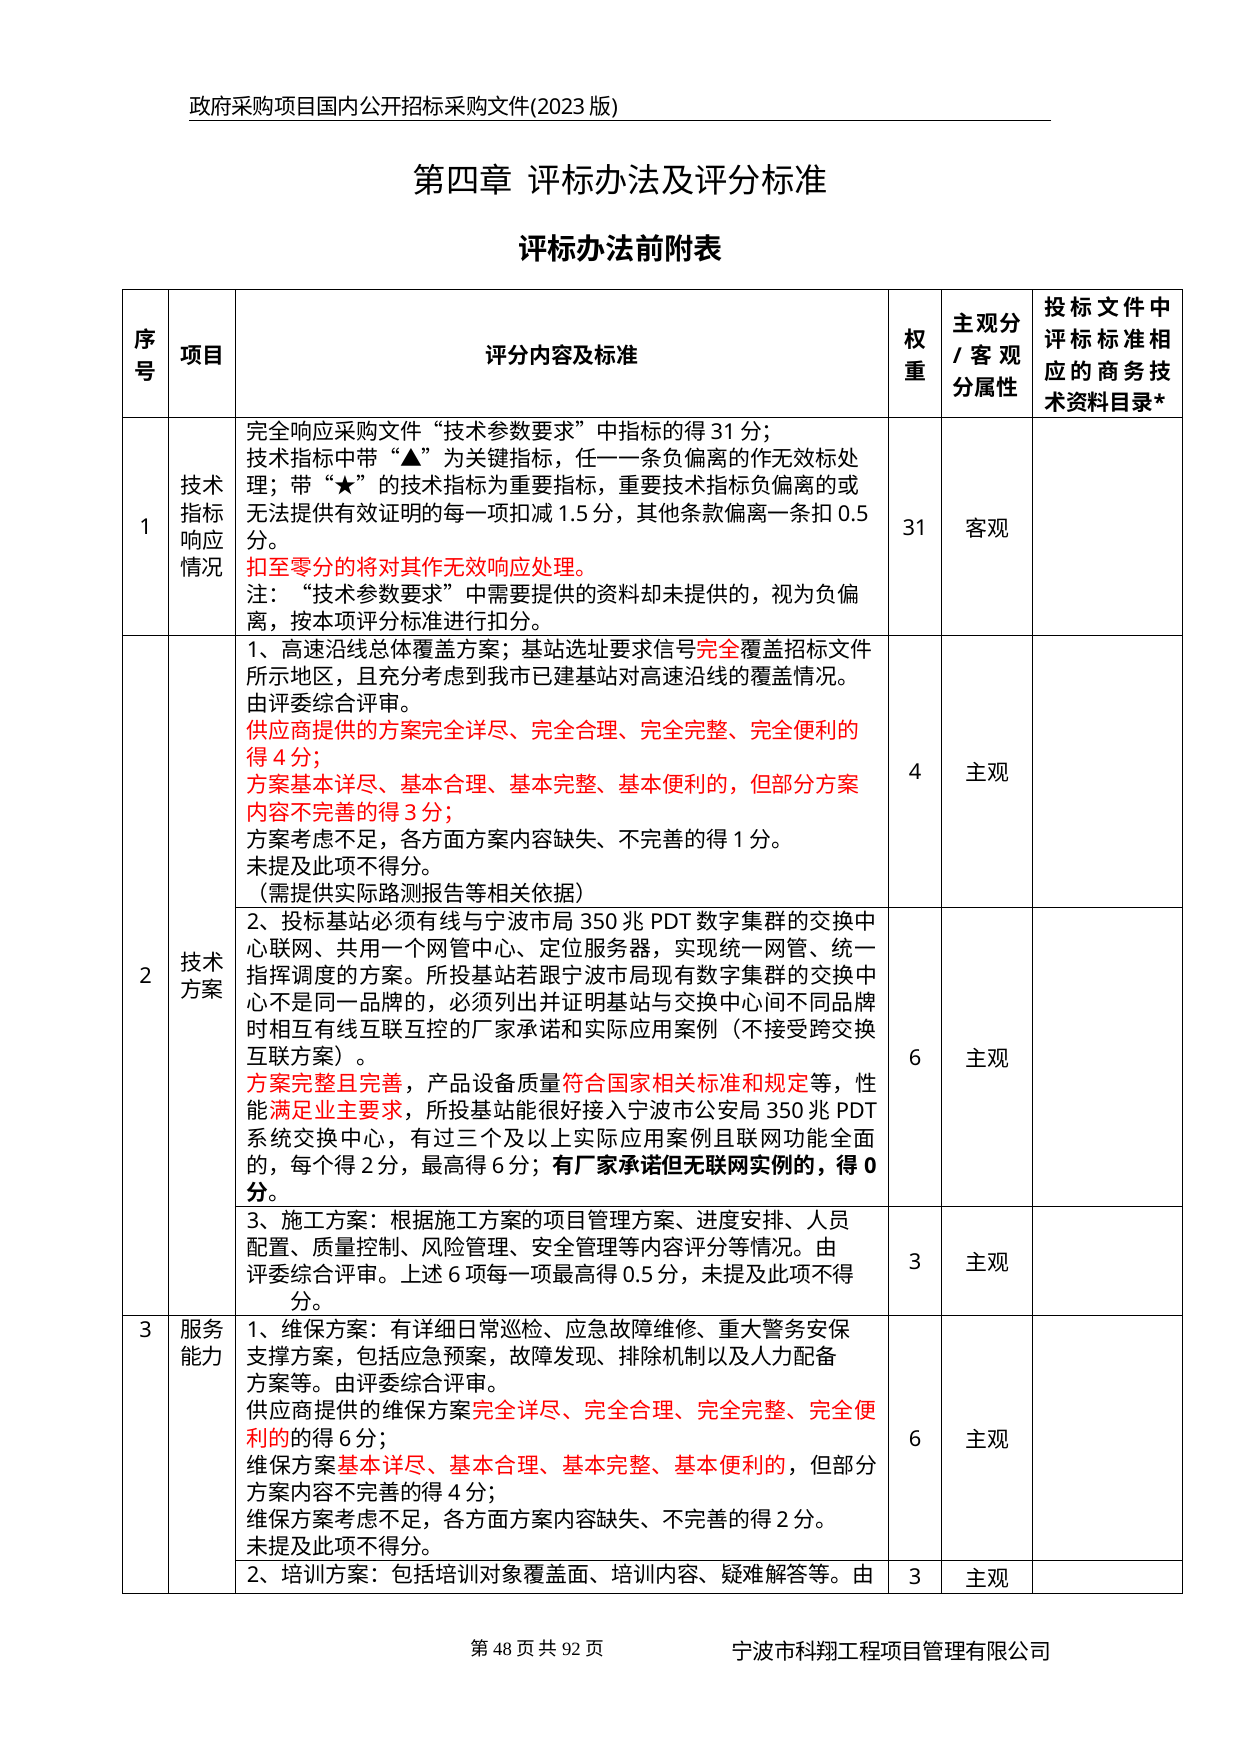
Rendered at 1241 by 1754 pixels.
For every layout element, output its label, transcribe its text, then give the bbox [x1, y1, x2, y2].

table_cell 31 [889, 418, 941, 635]
table_cell [1033, 1316, 1182, 1560]
table_cell [1033, 908, 1182, 1206]
table_cell 6 [889, 908, 941, 1206]
table_cell 服务能力 [169, 1316, 235, 1592]
table_cell [1033, 636, 1182, 907]
table_cell [1033, 418, 1182, 635]
table_cell 技术指标响应情况 [169, 418, 235, 635]
table_cell 4 [889, 636, 941, 907]
table_cell 2 [123, 636, 168, 1315]
table_cell 高速沿线总体覆盖方案；基站选址要求信号完全覆盖招标文件所示地区，且充分考虑到我市已建基站对高速沿线的覆盖情况。由评委综合评审。 供应商提供的方案完全详尽、完全合理、完全完整、完全便利的得4分； 方案基本详尽、基本合理、基本完整、基本便利的，但部分方案内容不完善的得3分； 方案考虑不足，各方面方案内容缺失、不完善的得1分。 未提及此项不得分。 （需提供实际路测报告等相关依据） [236, 636, 888, 907]
table_header 评分内容及标准 [236, 290, 888, 417]
table_header 项目 [169, 290, 235, 417]
table_cell 1 [123, 418, 168, 635]
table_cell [236, 1561, 888, 1592]
text 第四章 评标办法及评分标准 [189, 153, 1051, 202]
table_header 投标文件中评标标准相应的商务技术资料目录* [1033, 290, 1182, 417]
table_cell 主观 [942, 636, 1032, 907]
table_cell 3 [889, 1207, 941, 1315]
table_cell 3 [123, 1316, 168, 1592]
table_cell [1033, 1561, 1182, 1592]
table_cell 技术方案 [169, 636, 235, 1315]
table_cell [1033, 1207, 1182, 1315]
table_cell 客观 [942, 418, 1032, 635]
table_cell 3 [889, 1561, 941, 1592]
table_cell 完全响应采购文件“技术参数要求”中指标的得31分； 技术指标中带“▲”为关键指标，任一一条负偏离的作无效标处理；带“★”的技术指标为重要指标，重要技术指标负偏离的或无法提供有效证明的每一项扣减1.5分，其他条款偏离一条扣0.5分。 扣至零分的将对其作无效响应处理。 注：“技术参数要求”中需要提供的资料却未提供的，视为负偏离，按本项评分标准进行扣分。 [236, 418, 888, 635]
table_header 权重 [889, 290, 941, 417]
table_cell 主观 [942, 908, 1032, 1206]
table_cell 主观 [942, 1316, 1032, 1560]
table_header 序号 [123, 290, 168, 417]
table_header 主观分/客观分属性 [942, 290, 1032, 417]
table_cell 主观 [942, 1207, 1032, 1315]
text 评标办法前附表 [189, 226, 1051, 268]
table_cell 投标基站必须有线与宁波市局350兆PDT数字集群的交换中心联网、共用一个网管中心、定位服务器，实现统一网管、统一指挥调度的方案。所投基站若跟宁波市局现有数字集群的交换中心不是同一品牌的，必须列出并证明基站与交换中心间不同品牌时相互有线互联互控的厂家承诺和实际应用案例（不接受跨交换互联方案）。 方案完整且完善，产品设备质量符合国家相关标准和规定等，性能满足业主要求，所投基站能很好接入宁波市公安局350兆PDT系统交换中心，有过三个及以上实际应用案例且联网功能全面的，每个得2分，最高得6分；有厂家承诺但无联网实例的，得0分。 [236, 908, 888, 1206]
table_cell 3、施工方案：根据施工方案的项目管理方案、进度安排、人员 配置、质量控制、风险管理、安全管理等内容评分等情况。由 评委综合评审。上述6项每一项最高得0.5分，未提及此项不得分。 [236, 1207, 888, 1315]
table_cell 1、维保方案：有详细日常巡检、应急故障维修、重大警务安保 支撑方案，包括应急预案，故障发现、排除机制以及人力配备 方案等。由评委综合评审。 供应商提供的维保方案完全详尽、完全合理、完全完整、完全便利的的得6分； 维保方案基本详尽、基本合理、基本完整、基本便利的，但部分方案内容不完善的得4分； 维保方案考虑不足，各方面方案内容缺失、不完善的得2分。 未提及此项不得分。 [236, 1316, 888, 1560]
table_cell 6 [889, 1316, 941, 1560]
table_cell 主观 [942, 1561, 1032, 1592]
